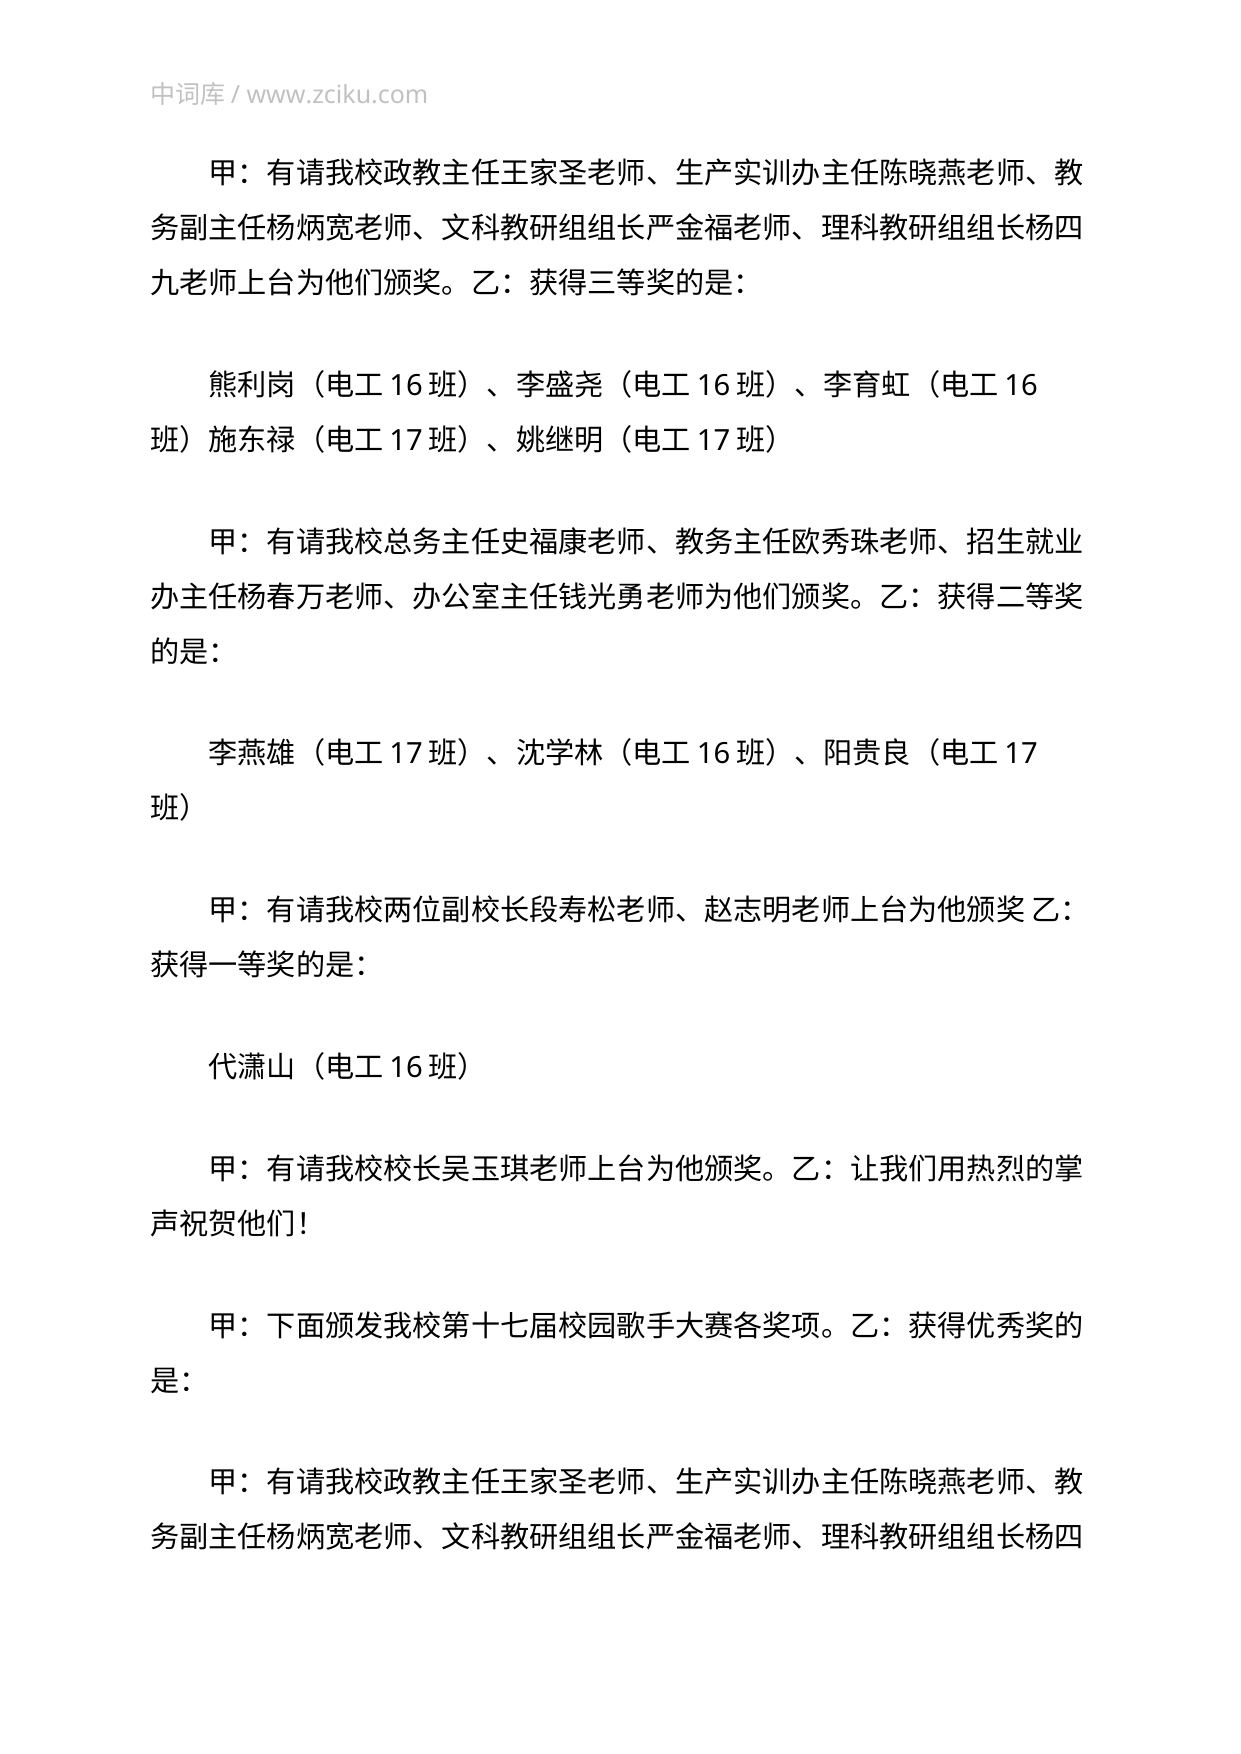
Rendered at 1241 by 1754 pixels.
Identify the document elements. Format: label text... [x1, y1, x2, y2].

text 代潇山（电工16班） [150, 1043, 1090, 1086]
text 甲：有请我校校长吴玉琪老师上台为他颁奖。乙：让我们用热烈的掌声祝贺他们！ [150, 1146, 1090, 1243]
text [150, 1459, 1090, 1556]
text 甲：有请我校两位副校长段寿松老师、赵志明老师上台为他颁奖 乙：获得一等奖的是： [150, 887, 1090, 984]
text 甲：下面颁发我校第十七届校园歌手大赛各奖项。乙：获得优秀奖的是： [150, 1302, 1090, 1399]
text 甲：有请我校总务主任史福康老师、教务主任欧秀珠老师、招生就业办主任杨春万老师、办公室主任钱光勇老师为他们颁奖。乙：获得二等奖的是： [150, 518, 1090, 671]
text 熊利岗（电工16班）、李盛尧（电工16班）、李育虹（电工16班）施东禄（电工17班）、姚继明（电工17班） [150, 362, 1090, 459]
text 李燕雄（电工17班）、沈学林（电工16班）、阳贵良（电工17班） [150, 730, 1090, 827]
text 甲：有请我校政教主任王家圣老师、生产实训办主任陈晓燕老师、教务副主任杨炳宽老师、文科教研组组长严金福老师、理科教研组组长杨四九老师上台为他们颁奖。乙：获得三等奖的是： [150, 150, 1090, 302]
